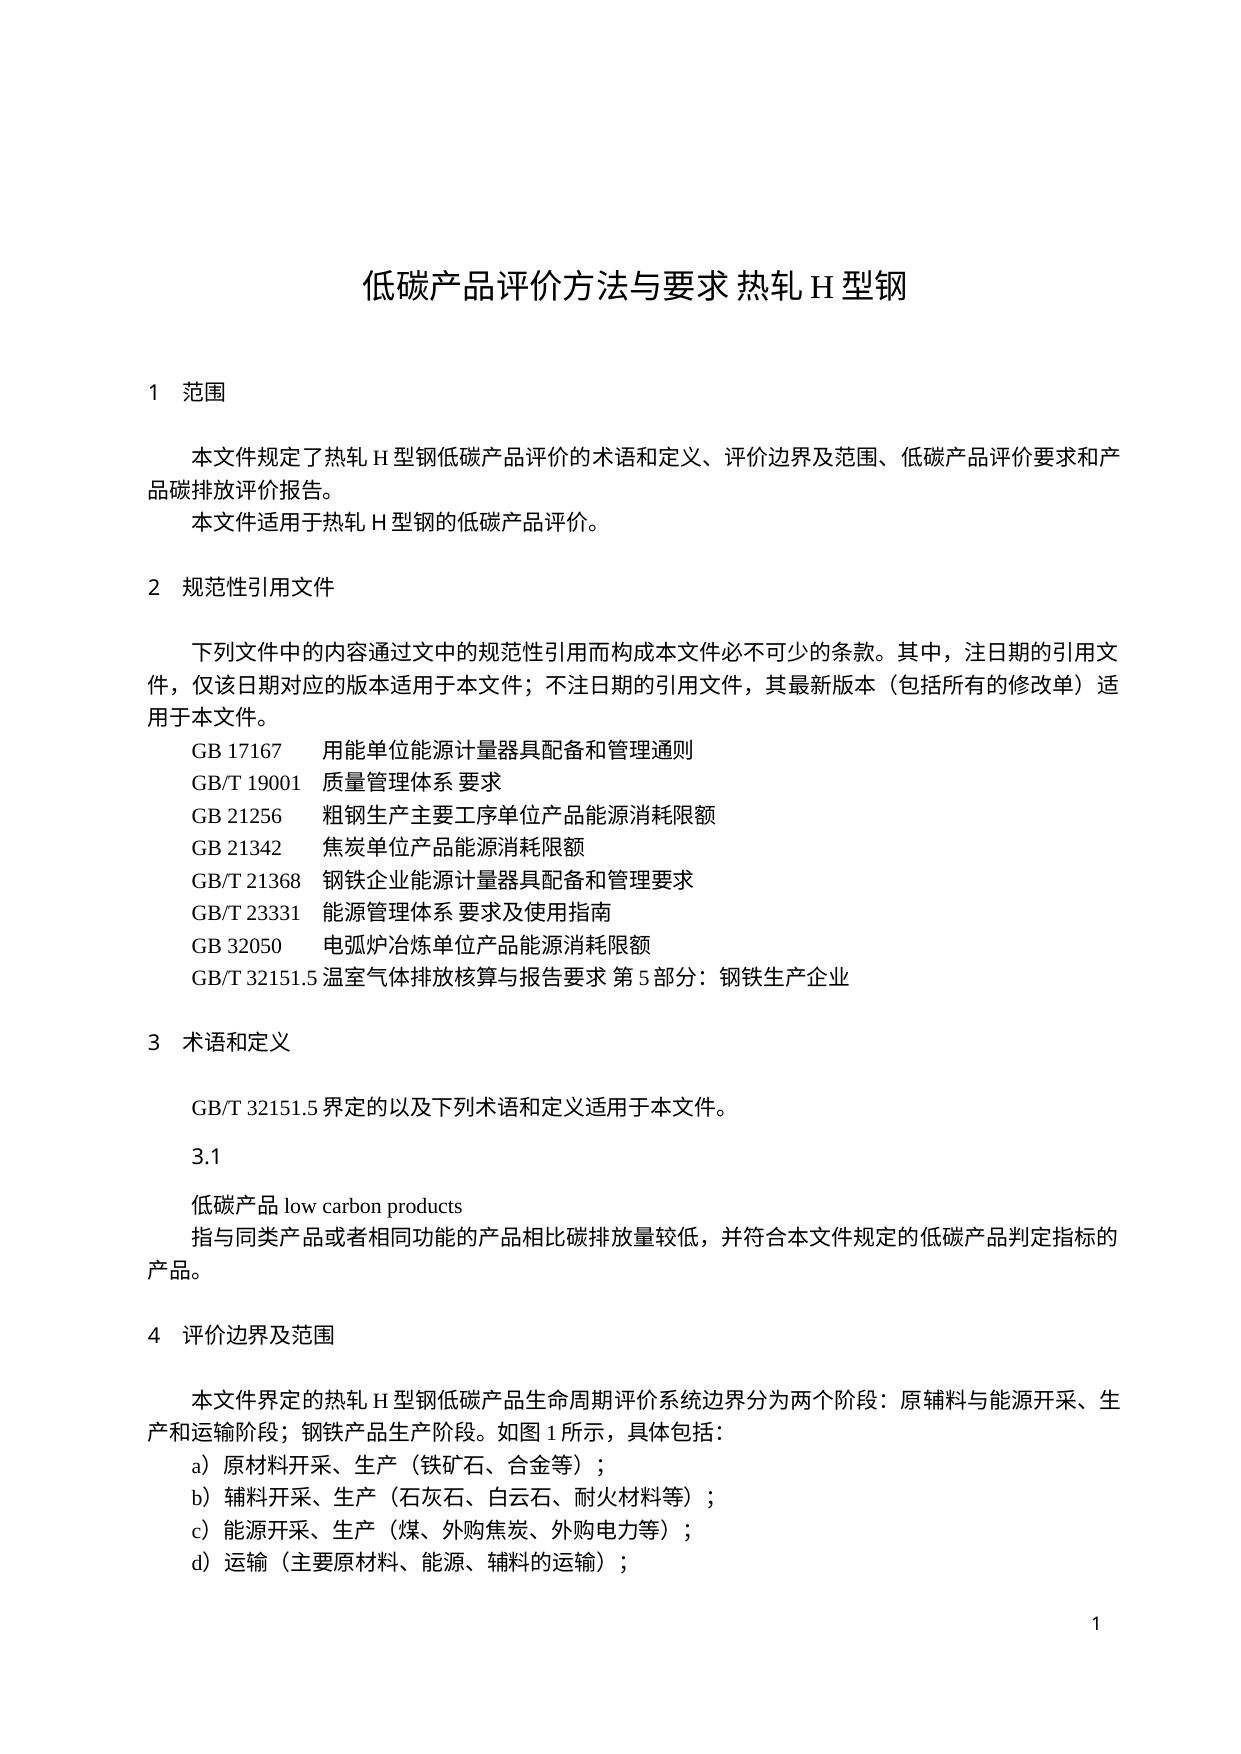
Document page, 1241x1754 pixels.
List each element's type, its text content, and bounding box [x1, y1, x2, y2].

list 原材料开采、生产（铁矿石、合金等）； [148, 1447, 1122, 1480]
text GB 21342 焦炭单位产品能源消耗限额 [148, 830, 1122, 862]
list 运输（主要原材料、能源、辅料的运输）； [148, 1545, 1122, 1577]
text 本文件界定的热轧H型钢低碳产品生命周期评价系统边界分为两个阶段：原辅料与能源开采、生产和运输阶段；钢铁产品生产阶段。如图1所示，具体包括： [148, 1382, 1122, 1447]
text GB/T 32151.5界定的以及下列术语和定义适用于本文件。 [148, 1090, 1122, 1122]
text 低碳产品评价方法与要求 热轧H型钢 [148, 251, 1122, 316]
text GB 32050 电弧炉冶炼单位产品能源消耗限额 [148, 927, 1122, 960]
text 本文件适用于热轧H型钢的低碳产品评价。 [148, 505, 1122, 537]
list 术语和定义 [148, 1025, 1122, 1057]
list 规范性引用文件 [148, 570, 1122, 602]
text GB/T 23331 能源管理体系 要求及使用指南 [148, 895, 1122, 927]
text 下列文件中的内容通过文中的规范性引用而构成本文件必不可少的条款。其中，注日期的引用文件，仅该日期对应的版本适用于本文件；不注日期的引用文件，其最新版本（包括所有的修改单）适用于本文件。 [148, 635, 1122, 732]
list 范围 [148, 375, 1122, 407]
list 评价边界及范围 [148, 1317, 1122, 1350]
text 本文件规定了热轧H型钢低碳产品评价的术语和定义、评价边界及范围、低碳产品评价要求和产品碳排放评价报告。 [148, 440, 1122, 505]
list 能源开采、生产（煤、外购焦炭、外购电力等）； [148, 1512, 1122, 1545]
text GB 17167 用能单位能源计量器具配备和管理通则 [148, 732, 1122, 765]
text 低碳产品 low carbon products [148, 1187, 1122, 1220]
list 辅料开采、生产（石灰石、白云石、耐火材料等）； [148, 1480, 1122, 1512]
text GB/T 21368 钢铁企业能源计量器具配备和管理要求 [148, 862, 1122, 895]
text GB 21256 粗钢生产主要工序单位产品能源消耗限额 [148, 797, 1122, 830]
text GB/T 19001 质量管理体系 要求 [148, 765, 1122, 797]
text 指与同类产品或者相同功能的产品相比碳排放量较低，并符合本文件规定的低碳产品判定指标的产品。 [148, 1220, 1122, 1285]
text GB/T 32151.5 温室气体排放核算与报告要求 第5部分：钢铁生产企业 [148, 960, 1122, 992]
